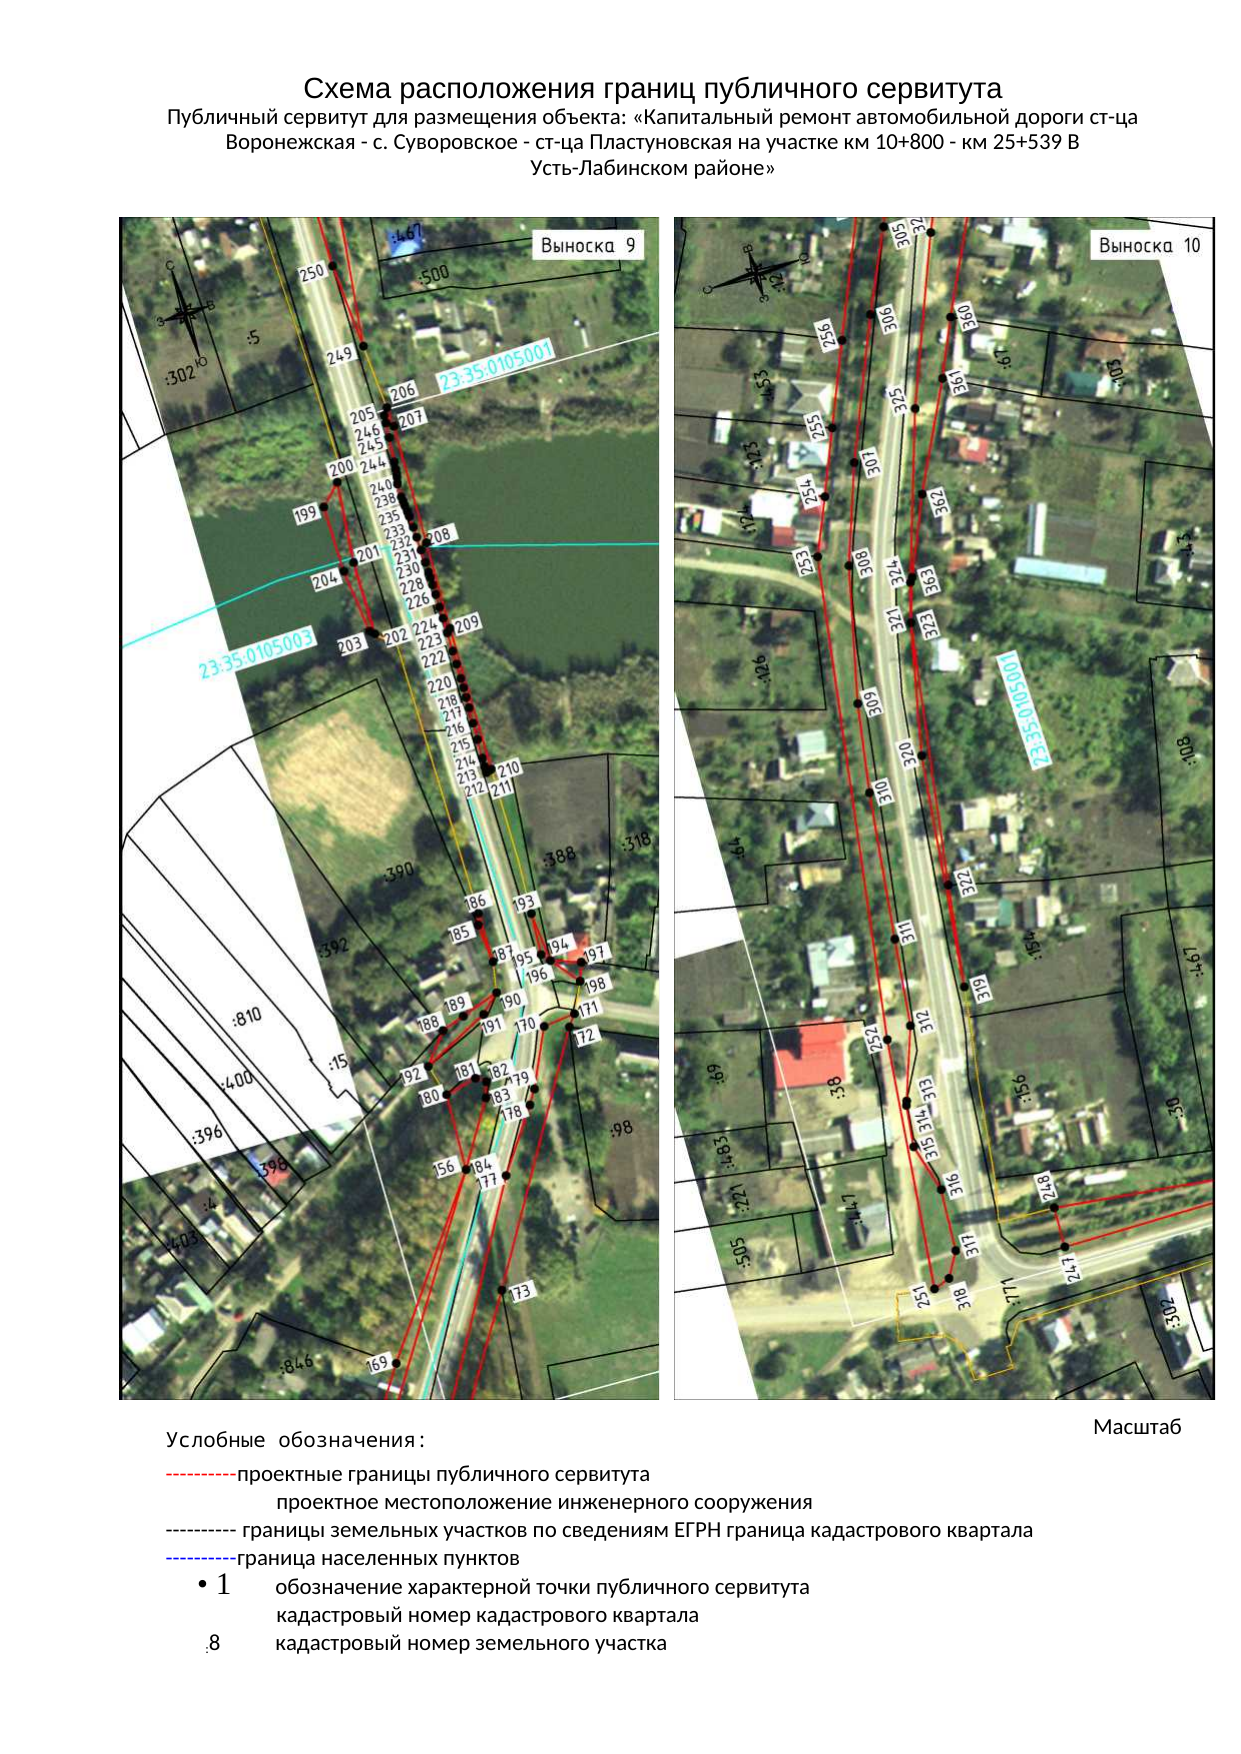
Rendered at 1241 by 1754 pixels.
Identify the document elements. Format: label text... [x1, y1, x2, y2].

text кадастровый номер кадастрового квартала [276, 1601, 1141, 1628]
text :8 кадастровый номер земельного участка [166, 1628, 1141, 1657]
text границы земельных участков по сведениям ЕГРН граница кадастрового квартала [166, 1515, 1141, 1543]
text • 1 обозначение характерной точки публичного сервитута [166, 1571, 1141, 1601]
text граница населенных пунктов [166, 1543, 1141, 1571]
text проектное местоположение инженерного сооружения [276, 1487, 1141, 1515]
picture [674, 217, 1216, 1400]
text Схема расположения границ публичного сервитута [166, 71, 1141, 104]
picture [119, 217, 660, 1400]
text Публичный сервитут для размещения объекта: «Капитальный ремонт автомобильной дороги ст-ца Воронежская - с. Суворовское - ст-ца Пластуновская на участке км 10+800 - км 25+539 В Усть-Лабинском районе» [166, 104, 1141, 181]
text проектные границы публичного сервитута [166, 1459, 1141, 1487]
